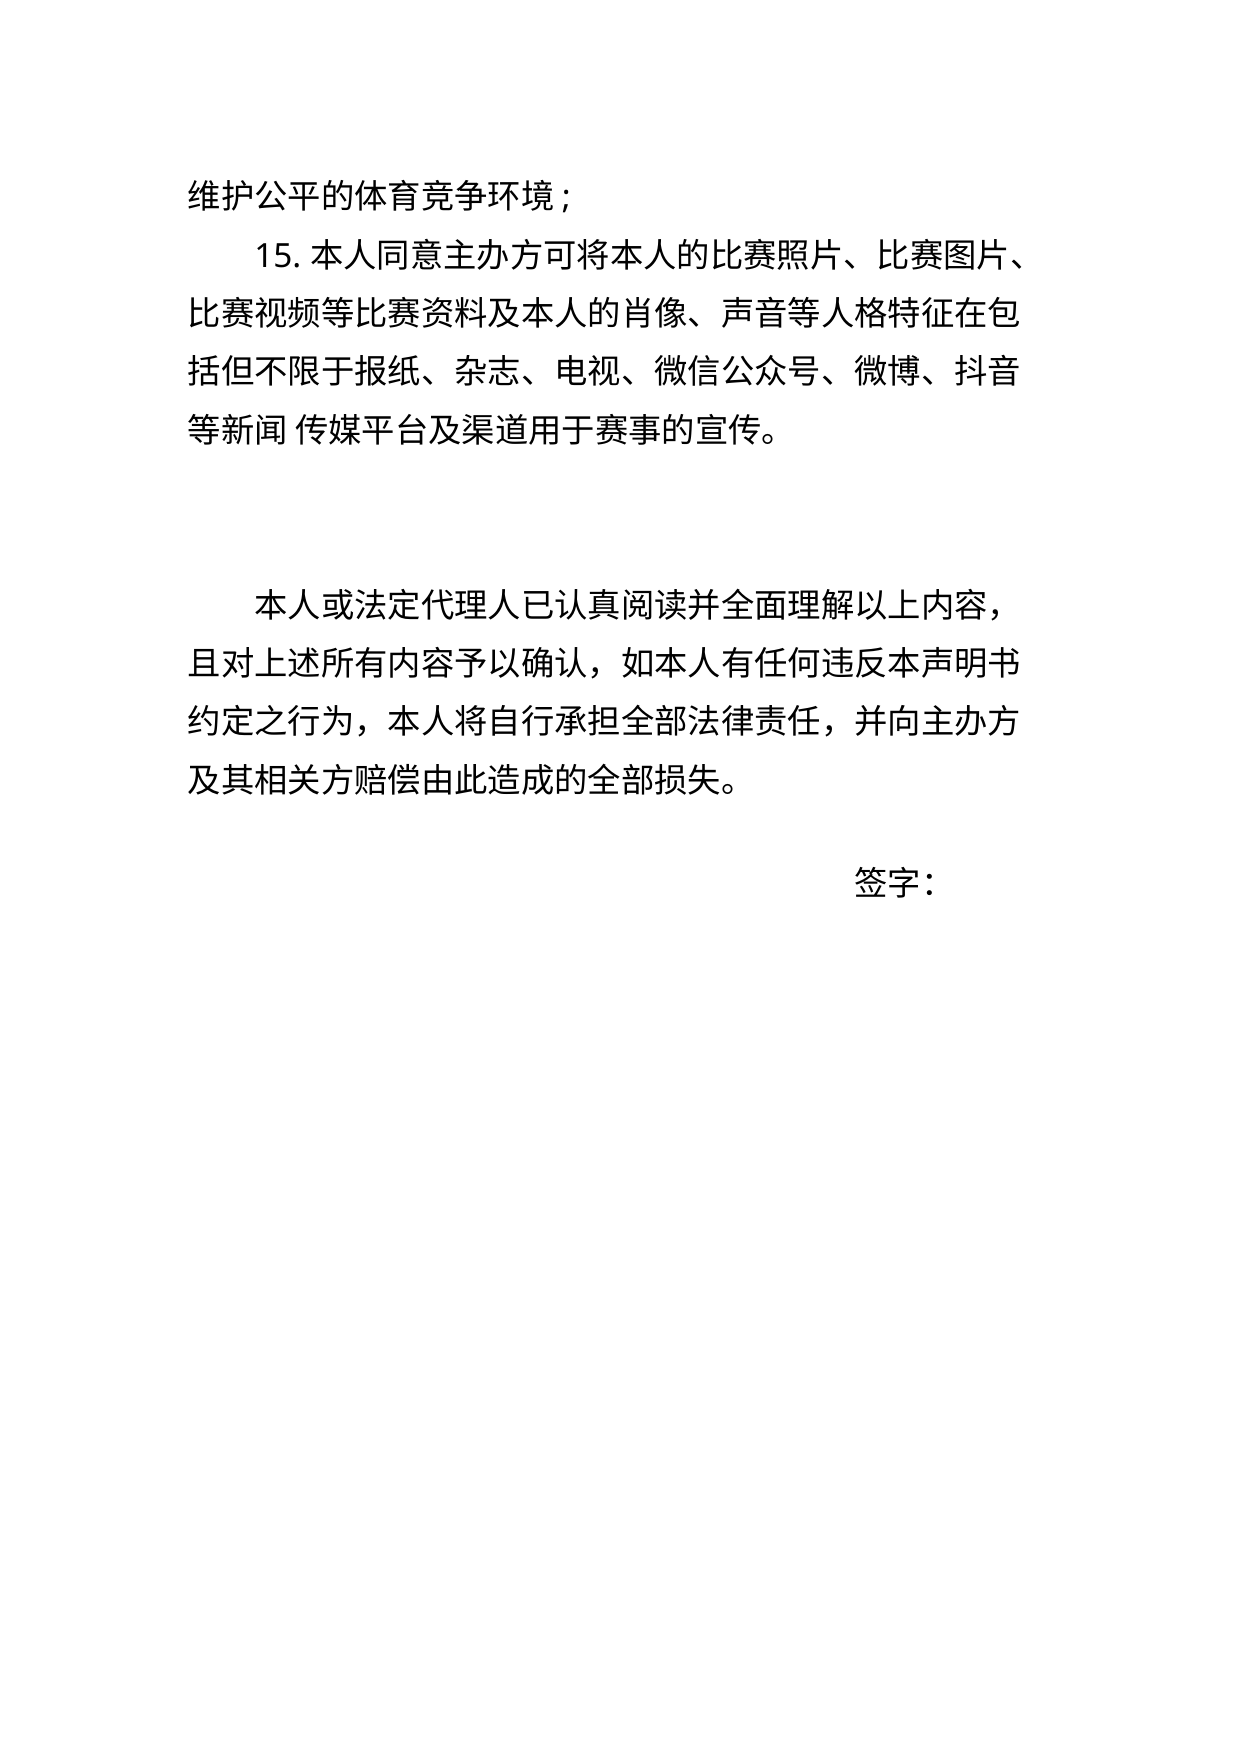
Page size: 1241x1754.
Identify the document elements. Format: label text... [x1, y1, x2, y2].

subtitle 15. 本人同意主办方可将本人的比赛照片、比赛图片、比赛视频等比赛资料及本人的肖像、声音等人格特征在包括但不限于报纸、杂志、电视、微信公众号、微博、抖音等新闻 传媒平台及渠道用于赛事的宣传。 [187, 220, 1053, 454]
subtitle 本人或法定代理人已认真阅读并全面理解以上内容，且对上述所有内容予以确认，如本人有任何违反本声明书约定之行为，本人将自行承担全部法律责任，并向主办方及其相关方赔偿由此造成的全部损失。 [187, 570, 1053, 804]
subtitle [187, 162, 1053, 220]
subtitle 签字： [187, 849, 1053, 907]
